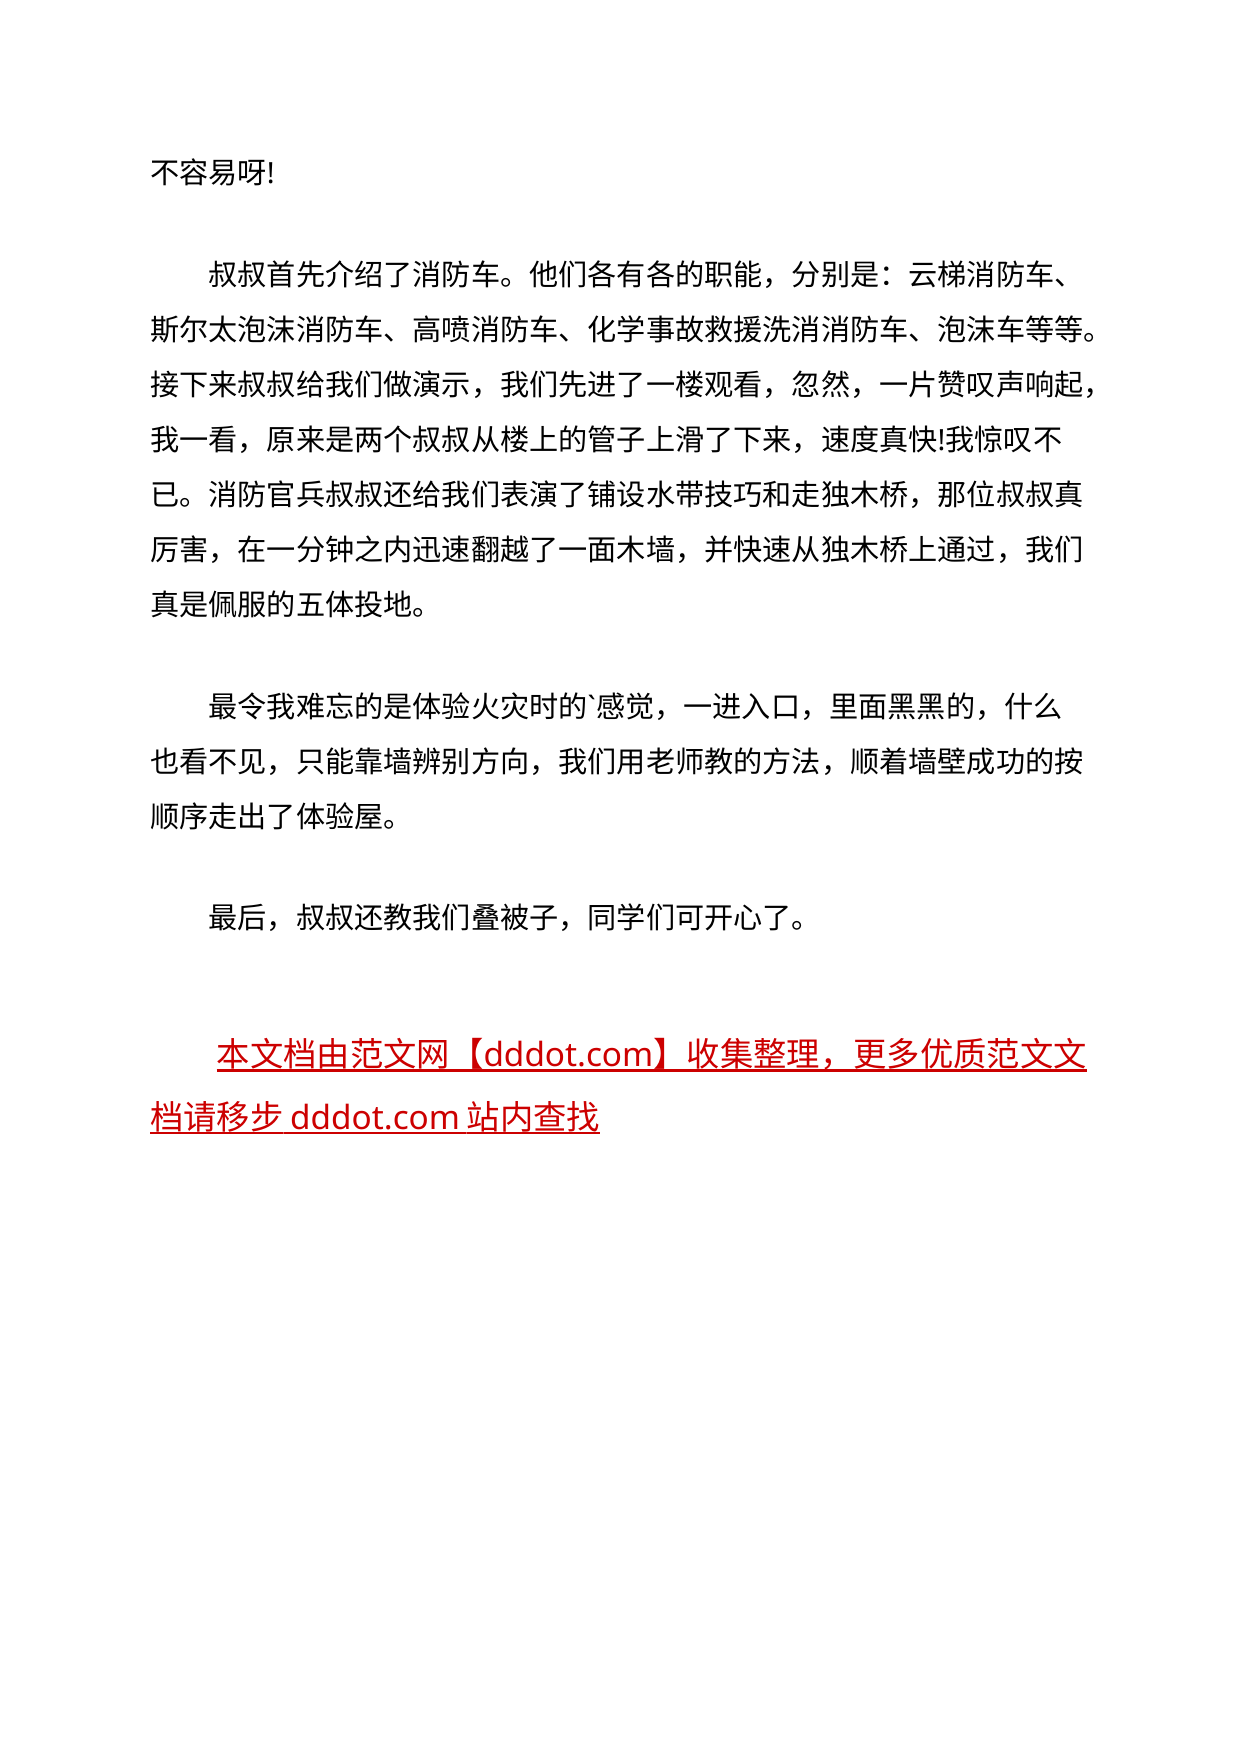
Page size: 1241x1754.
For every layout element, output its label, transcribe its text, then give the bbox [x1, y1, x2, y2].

text 本文档由范文网【dddot.com】收集整理，更多优质范文文档请移步dddot.com站内查找 [150, 1028, 1090, 1139]
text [150, 150, 1090, 192]
text 叔叔首先介绍了消防车。他们各有各的职能，分别是：云梯消防车、斯尔太泡沫消防车、高喷消防车、化学事故救援洗消消防车、泡沫车等等。接下来叔叔给我们做演示，我们先进了一楼观看，忽然，一片赞叹声响起，我一看，原来是两个叔叔从楼上的管子上滑了下来，速度真快!我惊叹不已。消防官兵叔叔还给我们表演了铺设水带技巧和走独木桥，那位叔叔真厉害，在一分钟之内迅速翻越了一面木墙，并快速从独木桥上通过，我们真是佩服的五体投地。 [150, 252, 1090, 624]
text 最后，叔叔还教我们叠被子，同学们可开心了。 [150, 895, 1090, 937]
text 最令我难忘的是体验火灾时的`感觉，一进入口，里面黑黑的，什么也看不见，只能靠墙辨别方向，我们用老师教的方法，顺着墙壁成功的按顺序走出了体验屋。 [150, 683, 1090, 835]
